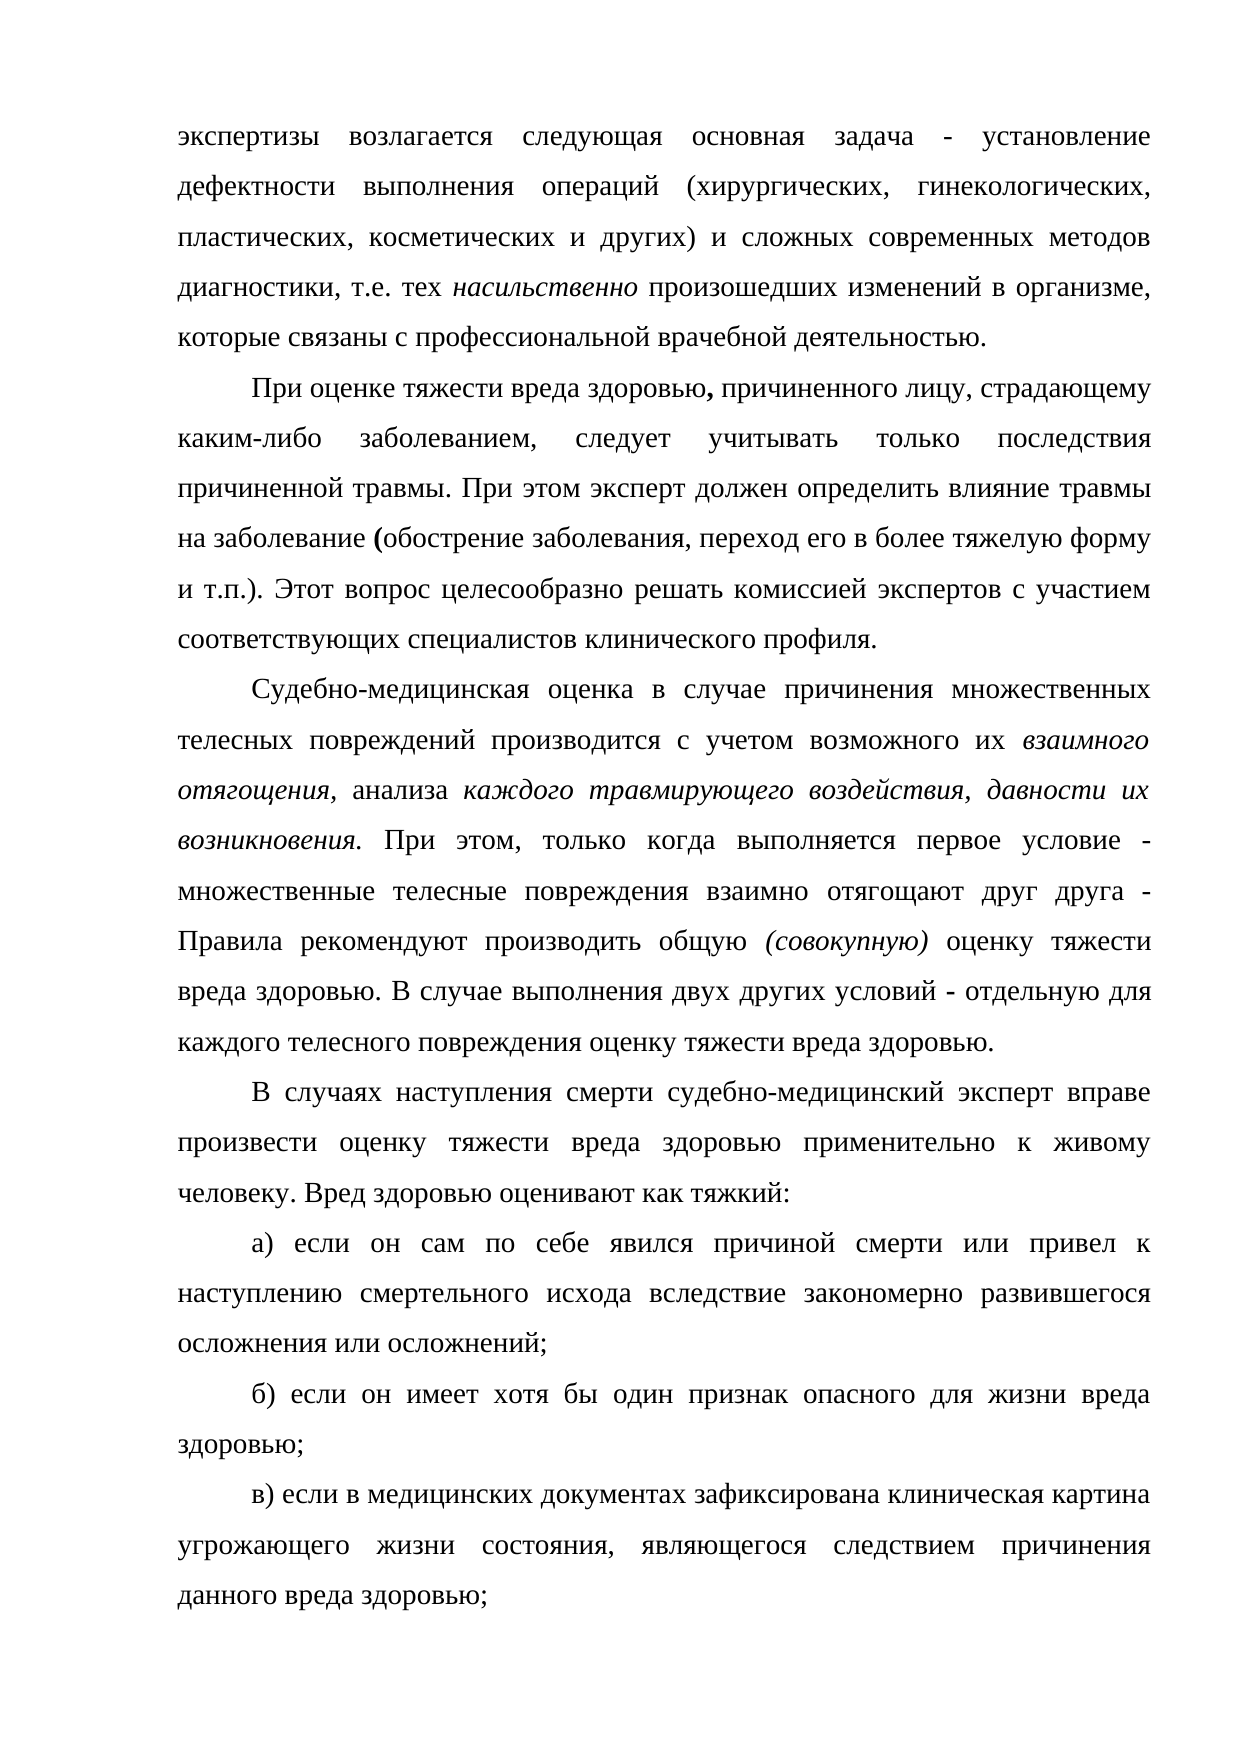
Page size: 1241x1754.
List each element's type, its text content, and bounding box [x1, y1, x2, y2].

text б) если он имеет хотя бы один признак опасного для жизни вреда здоровью; [177, 1376, 1152, 1460]
text В случаях наступления смерти судебно-медицинский эксперт вправе произвести оценку тяжести вреда здоровью применительно к живому человеку. Вред здоровью оценивают как тяжкий: [177, 1074, 1152, 1208]
text в) если в медицинских документах зафиксирована клиническая картина угрожающего жизни состояния, являющегося следствием причинения данного вреда здоровью; [177, 1477, 1152, 1611]
text а) если он сам по себе явился причиной смерти или привел к наступлению смертельного исхода вследствие закономерно развившегося осложнения или осложнений; [177, 1225, 1152, 1359]
text Судебно-медицинская оценка в случае причинения множественных телесных повреждений производится с учетом возможного их взаимного отягощения, анализа каждого травмирующего воздействия, давности их возникновения. При этом, только когда выполняется первое условие - множественные телесные повреждения взаимно отягощают друг друга - Правила рекомендуют производить общую (совокупную) оценку тяжести вреда здоровью. В случае выполнения двух других условий - отдельную для каждого телесного повреждения оценку тяжести вреда здоровью. [177, 672, 1152, 1057]
text При оценке тяжести вреда здоровью, причиненного лицу, страдающему каким-либо заболеванием, следует учитывать только последствия причиненной травмы. При этом эксперт должен определить влияние травмы на заболевание (обострение заболевания, переход его в более тяжелую форму и т.п.). Этот вопрос целесообразно решать комиссией экспертов с участием соответствующих специалистов клинического профиля. [177, 370, 1152, 655]
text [177, 118, 1152, 353]
